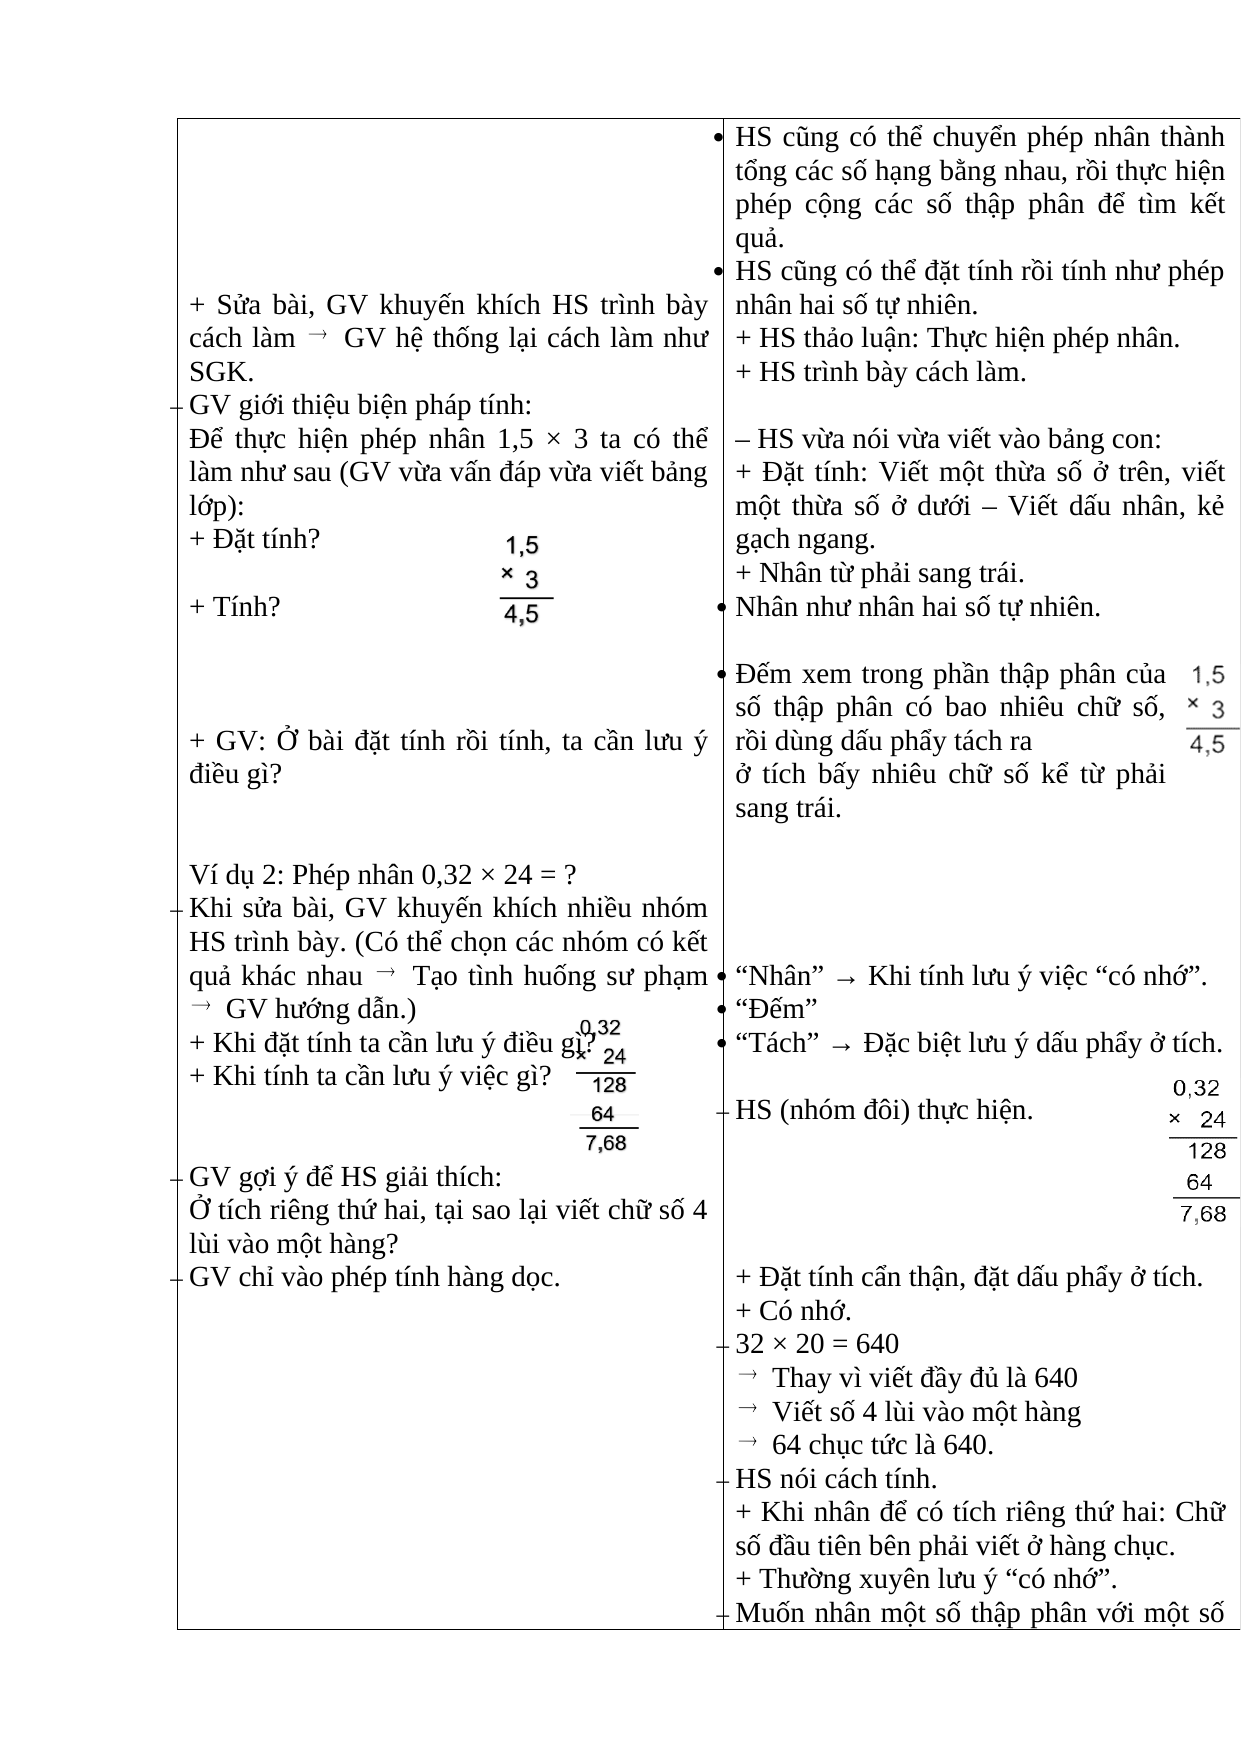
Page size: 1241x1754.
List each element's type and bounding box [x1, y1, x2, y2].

picture [1185, 664, 1241, 760]
table_cell [724, 388, 1240, 1628]
table_cell [724, 119, 1240, 387]
picture [1162, 1078, 1241, 1227]
table_cell [178, 119, 723, 387]
table_cell [178, 388, 723, 1628]
